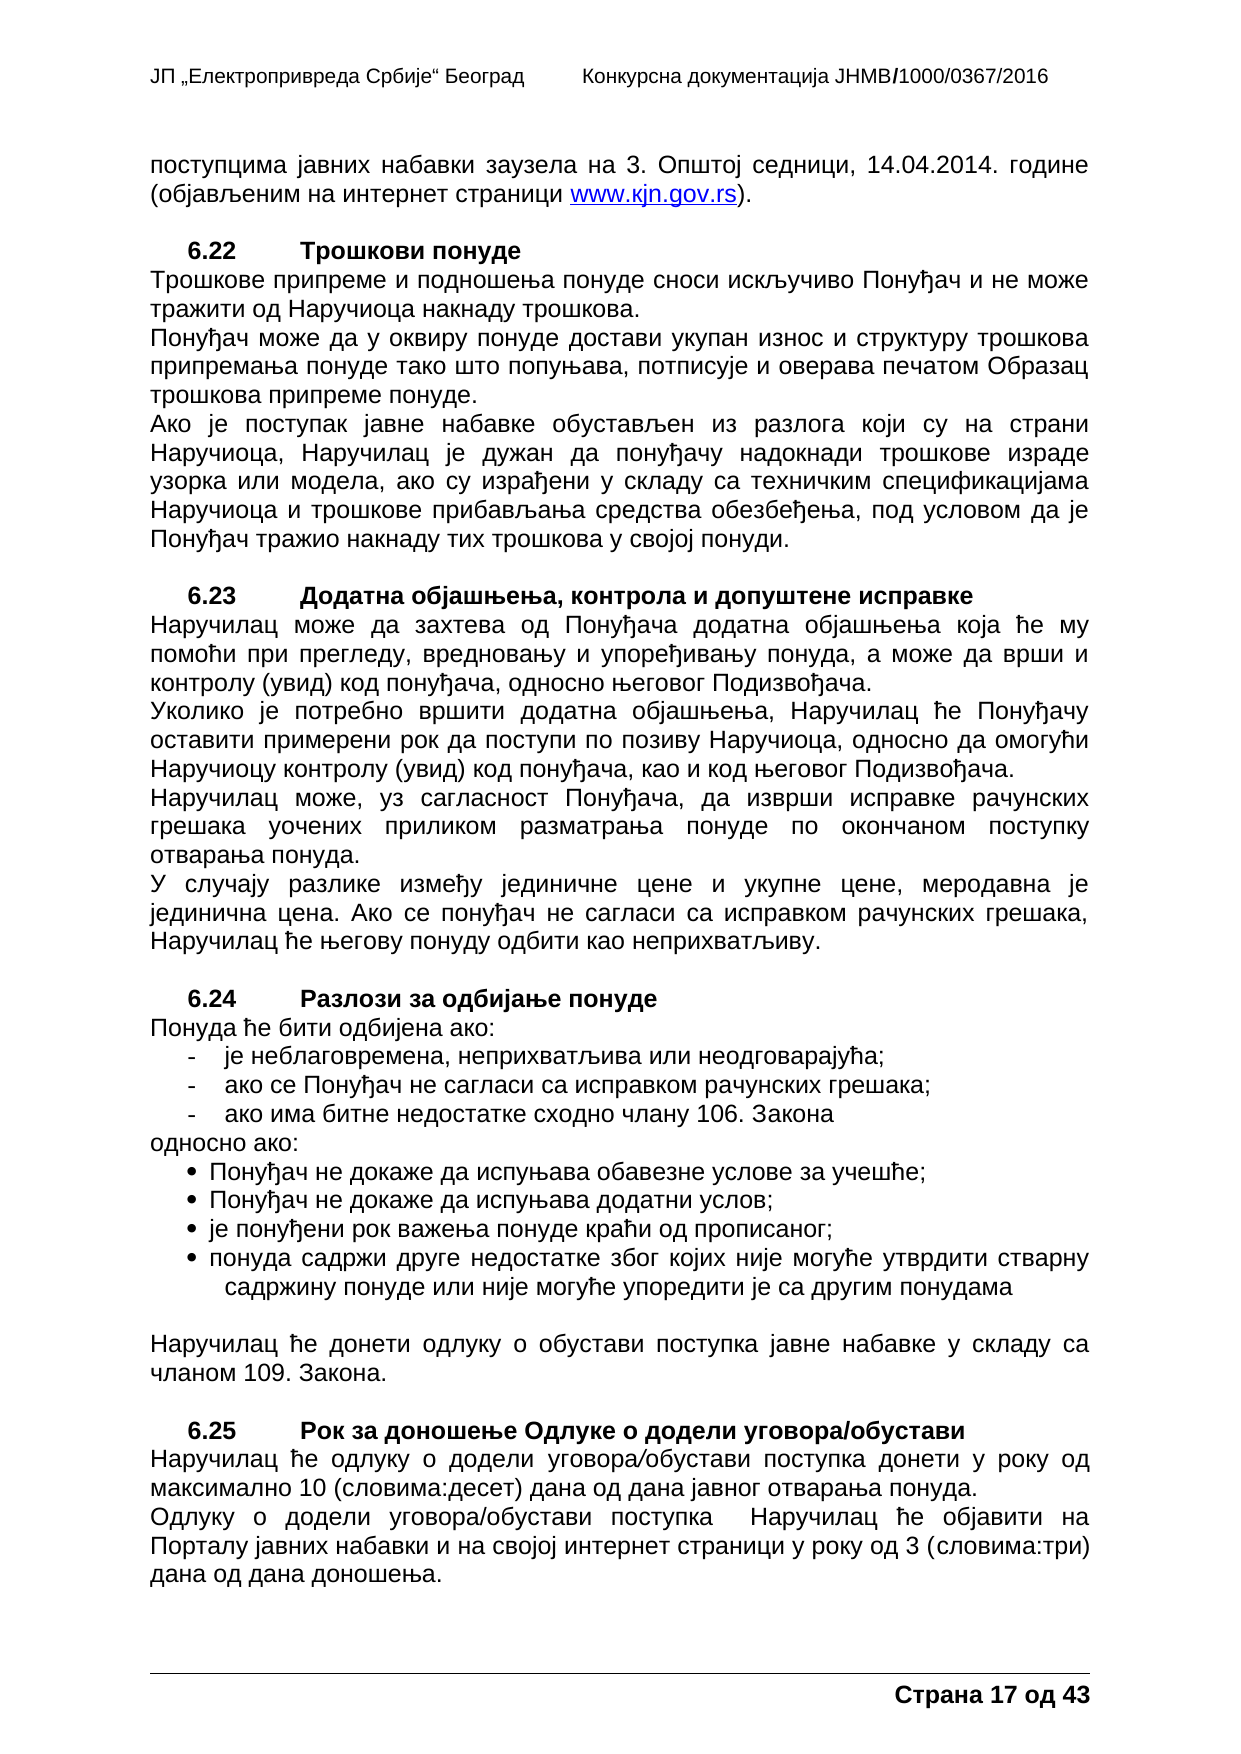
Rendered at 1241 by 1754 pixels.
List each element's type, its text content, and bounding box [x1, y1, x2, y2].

text Уколико је потребно вршити додатна објашњења, Наручилац ће Понуђачу оставити примерени рок да поступи по позиву Наручиоца, односно да омогући Наручиоцу контролу (увид) код понуђача, као и код његовог Подизвођача. [150, 696, 1090, 782]
text Трошкове припреме и подношења понуде сноси искључиво Понуђач и не може тражити од Наручиоца накнаду трошкова. [150, 265, 1090, 322]
list Трошкови понуде [187, 236, 1090, 265]
text Понуда ће бити одбијена ако: [150, 1012, 1090, 1041]
text Понуђач може да у оквиру понуде достави укупан износ и структуру трошкова припремања понуде тако што попуњава, потписује и оверава печатом Образац трошкова припреме понуде. [150, 322, 1090, 409]
list Рок за доношење Одлуке о додели уговора/обустави [187, 1416, 1090, 1444]
text Наручилац ће одлуку о додели уговора/обустави поступка донети у року од максимално 10 (словима:десет) дана од дана јавног отварања понуда. [150, 1444, 1090, 1502]
text У случају разлике између јединичне цене и укупне цене, меродавна је јединична цена. Ако се понуђач не сагласи са исправком рачунских грешака, Наручилац ће његову понуду одбити као неприхватљиву. [150, 869, 1090, 955]
list ако има битне недостатке сходно члану 106. Закона [187, 1099, 1090, 1128]
list ако се Понуђач не сагласи са исправком рачунских грешака; [187, 1070, 1090, 1099]
text Ако је поступак јавне набавке обустављен из разлога који су на страни Наручиоца, Наручилац је дужан да понуђачу надокнади трошкове израде узорка или модела, ако су израђени у складу са техничким спецификацијама Наручиоца и трошкове прибављања средства обезбеђења, под условом да је Понуђач тражио накнаду тих трошкова у својој понуди. [150, 409, 1090, 552]
list Понуђач не докаже да испуњава додатни услов; [187, 1185, 1090, 1214]
list Додатна објашњења, контрола и допуштене исправке [187, 581, 1090, 610]
list је понуђени рок важења понуде краћи од прописаног; [187, 1214, 1090, 1243]
list понуда садржи друге недостатке због којих није могуће утврдити стварну садржину понуде или није могуће упоредити је са другим понудама [187, 1243, 1090, 1301]
list Понуђач не докаже да испуњава обавезне услове за учешће; [187, 1157, 1090, 1185]
list је неблаговремена, неприхватљива или неодговарајућа; [187, 1041, 1090, 1070]
text Наручилац може, уз сагласност Понуђача, да изврши исправке рачунских грешака уочених приликом разматрања понуде по окончаном поступку отварања понуда. [150, 782, 1090, 869]
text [150, 150, 1090, 207]
list Разлози за одбијање понуде [187, 984, 1090, 1012]
text Наручилац може да захтева од Понуђача додатна објашњења која ће му помоћи при прегледу, вредновању и упоређивању понуда, а може да врши и контролу (увид) код понуђача, односно његовог Подизвођача. [150, 610, 1090, 696]
text Одлуку о додели уговора/обустави поступка Наручилац ће објавити на Порталу јавних набавки и на својој интернет страници у року од 3 (словима:три) дана од дана доношења. [150, 1502, 1090, 1588]
list односно ако: [150, 1128, 1090, 1157]
text Наручилац ће донети одлуку о обустави поступка јавне набавке у складу са чланом 109. Закона. [150, 1329, 1090, 1387]
